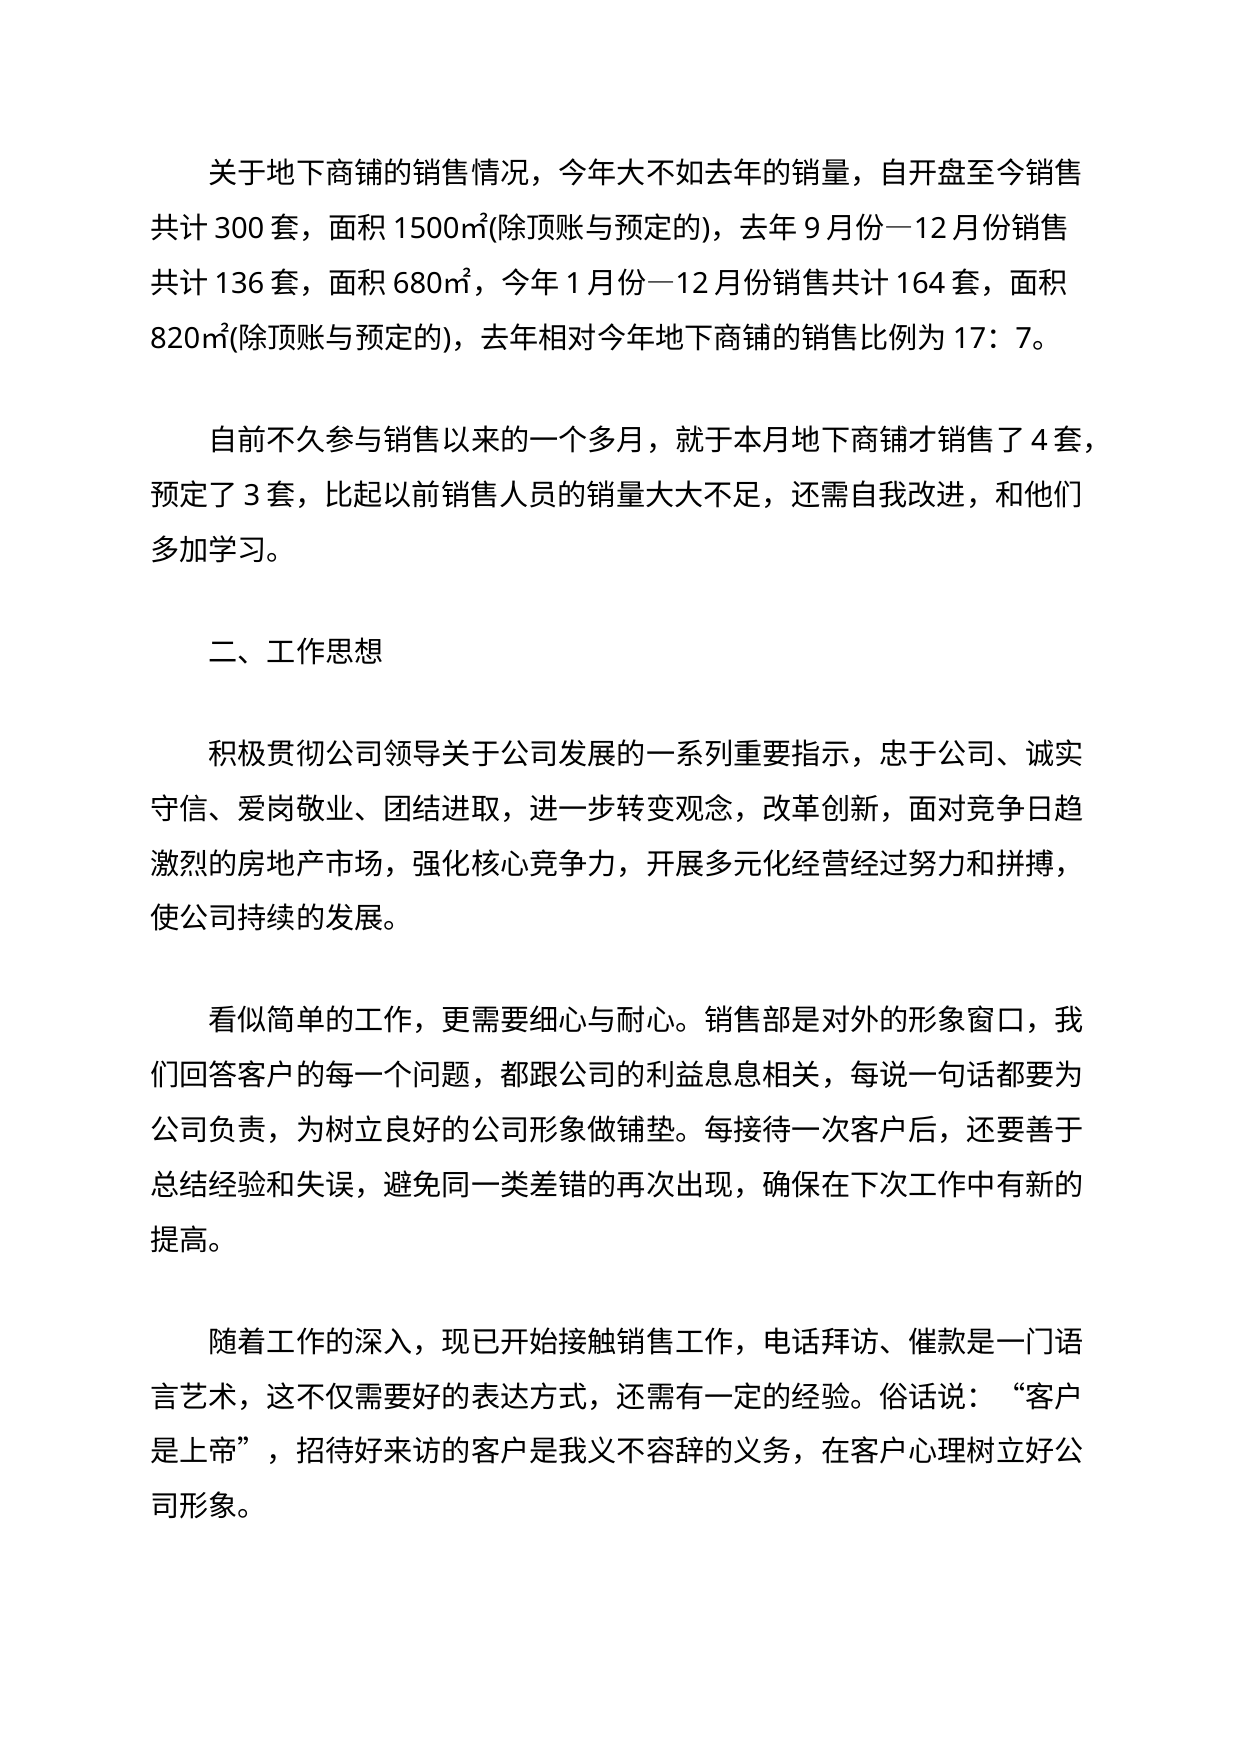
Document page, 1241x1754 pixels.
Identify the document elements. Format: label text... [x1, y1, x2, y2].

text 积极贯彻公司领导关于公司发展的一系列重要指示，忠于公司、诚实守信、爱岗敬业、团结进取，进一步转变观念，改革创新，面对竞争日趋激烈的房地产市场，强化核心竞争力，开展多元化经营经过努力和拼搏，使公司持续的发展。 [150, 730, 1090, 937]
text 自前不久参与销售以来的一个多月，就于本月地下商铺才销售了4套，预定了3套，比起以前销售人员的销量大大不足，还需自我改进，和他们多加学习。 [150, 417, 1090, 569]
text 二、工作思想 [150, 629, 1090, 671]
text 关于地下商铺的销售情况，今年大不如去年的销量，自开盘至今销售共计300套，面积1500㎡(除顶账与预定的)，去年9月份—12月份销售共计136套，面积680㎡，今年1月份—12月份销售共计164套，面积820㎡(除顶账与预定的)，去年相对今年地下商铺的销售比例为17：7。 [150, 150, 1090, 357]
text 看似简单的工作，更需要细心与耐心。销售部是对外的形象窗口，我们回答客户的每一个问题，都跟公司的利益息息相关，每说一句话都要为公司负责，为树立良好的公司形象做铺垫。每接待一次客户后，还要善于总结经验和失误，避免同一类差错的再次出现，确保在下次工作中有新的提高。 [150, 997, 1090, 1259]
text 随着工作的深入，现已开始接触销售工作，电话拜访、催款是一门语言艺术，这不仅需要好的表达方式，还需有一定的经验。俗话说：“客户是上帝”，招待好来访的客户是我义不容辞的义务，在客户心理树立好公司形象。 [150, 1318, 1090, 1525]
